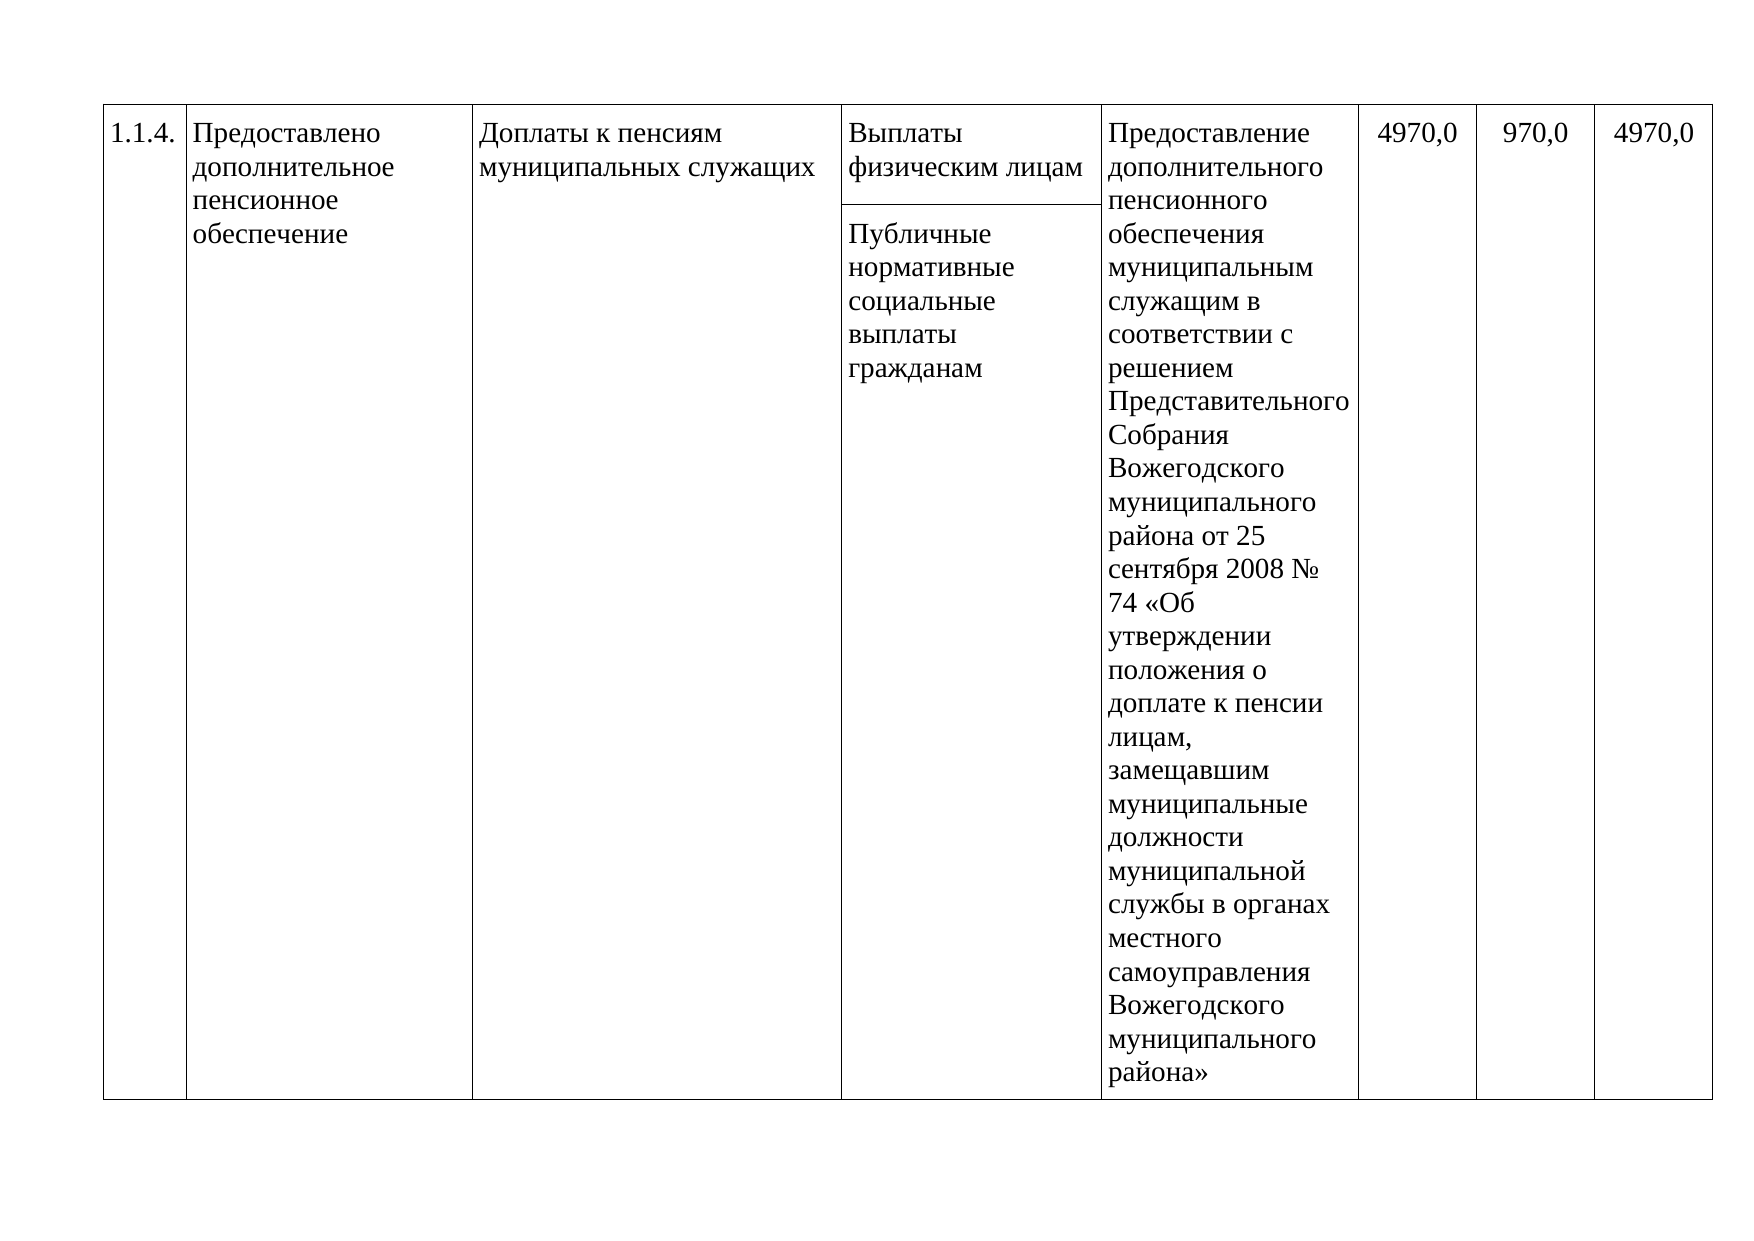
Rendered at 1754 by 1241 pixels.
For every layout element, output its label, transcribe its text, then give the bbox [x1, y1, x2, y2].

table_cell 970,0 [1477, 105, 1594, 1098]
table_cell 1.1.4. [104, 105, 186, 1098]
table_cell Доплаты к пенсиям муниципальных служащих [473, 105, 841, 1098]
table_cell Предоставление дополнительного пенсионного обеспечения муниципальным служащим в соответствии с решением Представительного Собрания Вожегодского муниципального района от 25 сентября 2008 № 74 «Об утверждении положения о доплате к пенсии лицам, замещавшим муниципальные должности муниципальной службы в органах местного самоуправления Вожегодского муниципального района» [1102, 105, 1358, 1098]
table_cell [842, 205, 1101, 1098]
table_cell Выплаты физическим лицам [842, 105, 1101, 204]
table_cell 4970,0 [1359, 105, 1476, 1098]
table_cell Предоставлено дополнительное пенсионное обеспечение [187, 105, 472, 1098]
table_cell 4970,0 [1595, 105, 1712, 1098]
